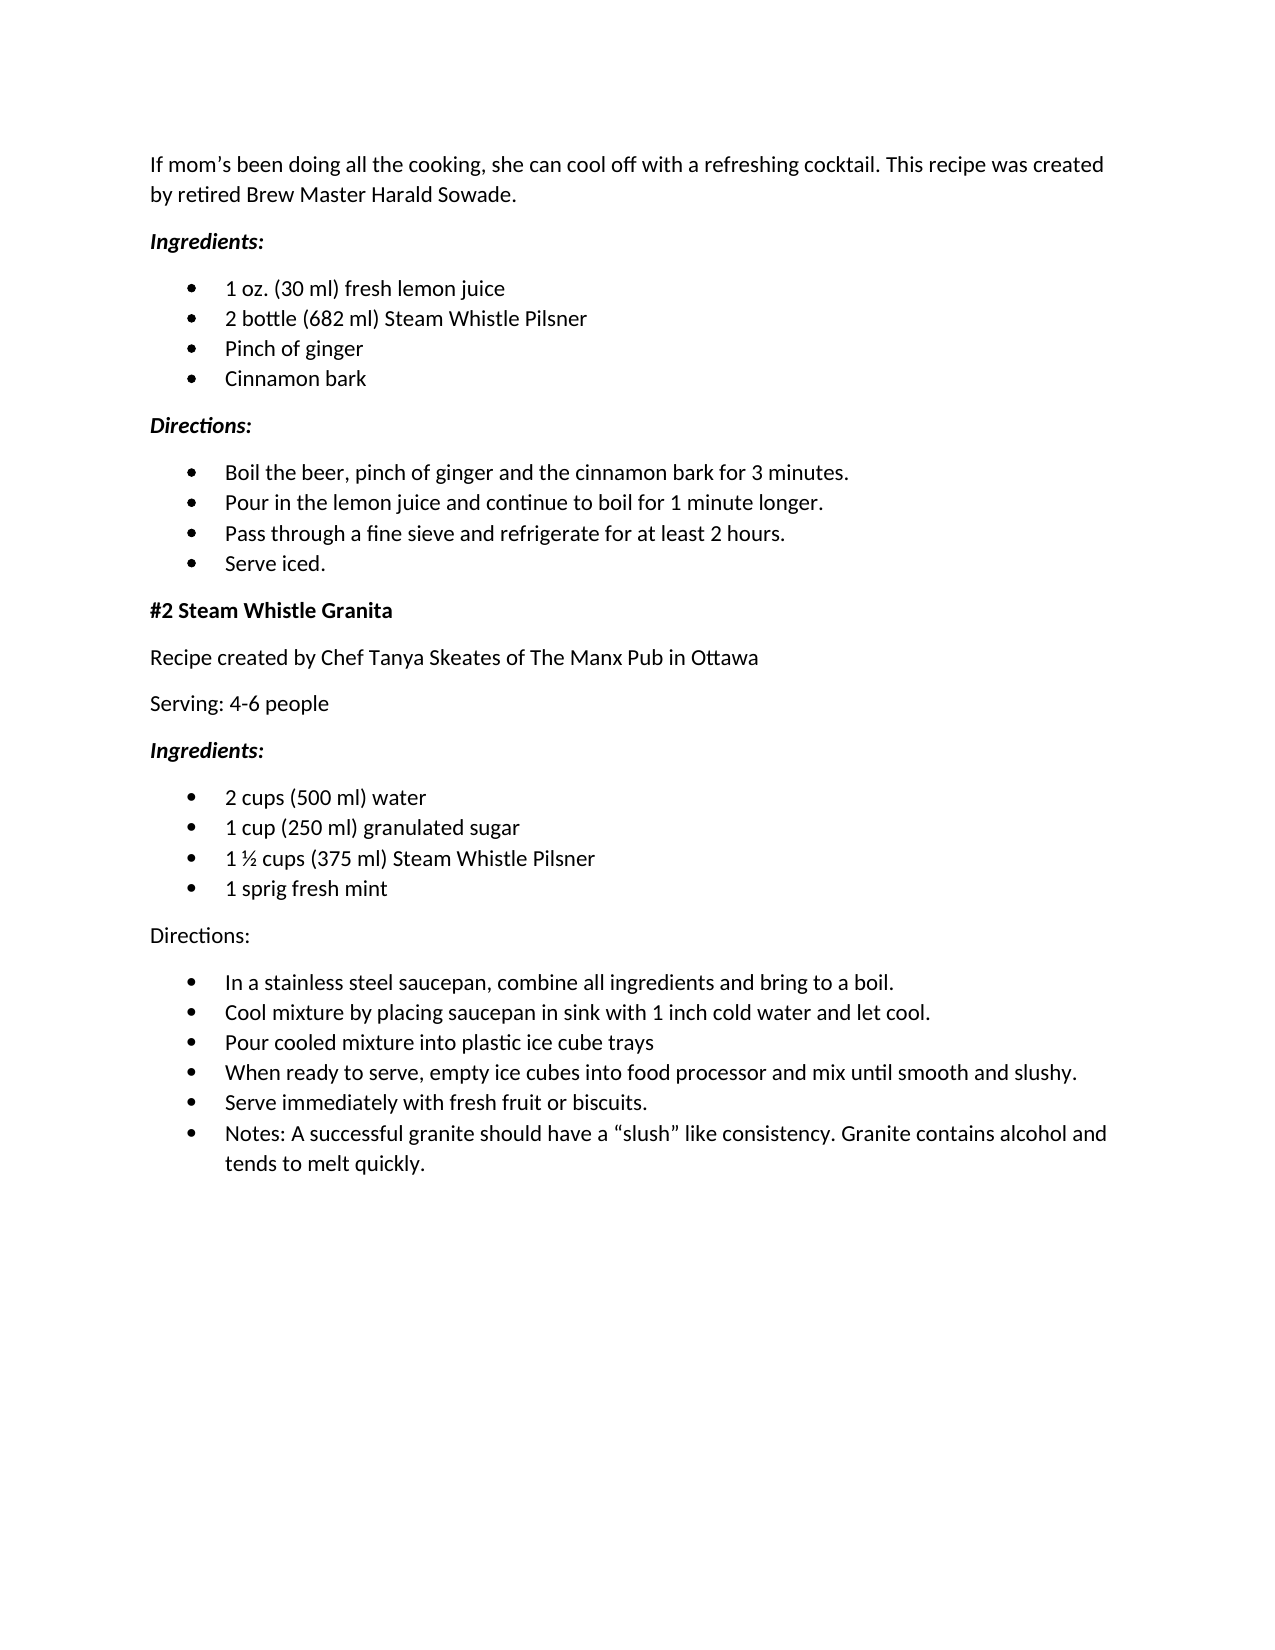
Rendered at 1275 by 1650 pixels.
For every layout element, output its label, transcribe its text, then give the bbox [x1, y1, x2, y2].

list Cinnamon bark [187, 364, 1125, 393]
text Directions: [150, 921, 1125, 949]
text Ingredients: [150, 736, 1125, 764]
list 1 oz. (30 ml) fresh lemon juice [187, 274, 1125, 302]
list Serve iced. [187, 549, 1125, 577]
list Pour cooled mixture into plastic ice cube trays [187, 1028, 1125, 1056]
text #2 Steam Whistle Granita [150, 596, 1125, 624]
text If mom’s been doing all the cooking, she can cool off with a refreshing cocktail. This recipe was created by retired Brew Master Harald Sowade. [150, 150, 1125, 208]
text Directions: [150, 411, 1125, 439]
list Pass through a fine sieve and refrigerate for at least 2 hours. [187, 519, 1125, 547]
list Pinch of ginger [187, 334, 1125, 362]
list 2 bottle (682 ml) Steam Whistle Pilsner [187, 304, 1125, 332]
list Serve immediately with fresh fruit or biscuits. [187, 1088, 1125, 1117]
list When ready to serve, empty ice cubes into food processor and mix until smooth and slushy. [187, 1058, 1125, 1086]
list In a stainless steel saucepan, combine all ingredients and bring to a boil. [187, 968, 1125, 996]
list Boil the beer, pinch of ginger and the cinnamon bark for 3 minutes. [187, 458, 1125, 486]
list Notes: A successful granite should have a “slush” like consistency. Granite contains alcohol and tends to melt quickly. [187, 1119, 1125, 1177]
list 1 cup (250 ml) granulated sugar [187, 813, 1125, 842]
list Pour in the lemon juice and continue to boil for 1 minute longer. [187, 488, 1125, 517]
list 1 sprig fresh mint [187, 874, 1125, 902]
text Serving: 4-6 people [150, 689, 1125, 718]
list 2 cups (500 ml) water [187, 783, 1125, 811]
list 1 ½ cups (375 ml) Steam Whistle Pilsner [187, 844, 1125, 872]
text Ingredients: [150, 227, 1125, 255]
text Recipe created by Chef Tanya Skeates of The Manx Pub in Ottawa [150, 643, 1125, 671]
list Cool mixture by placing saucepan in sink with 1 inch cold water and let cool. [187, 998, 1125, 1026]
